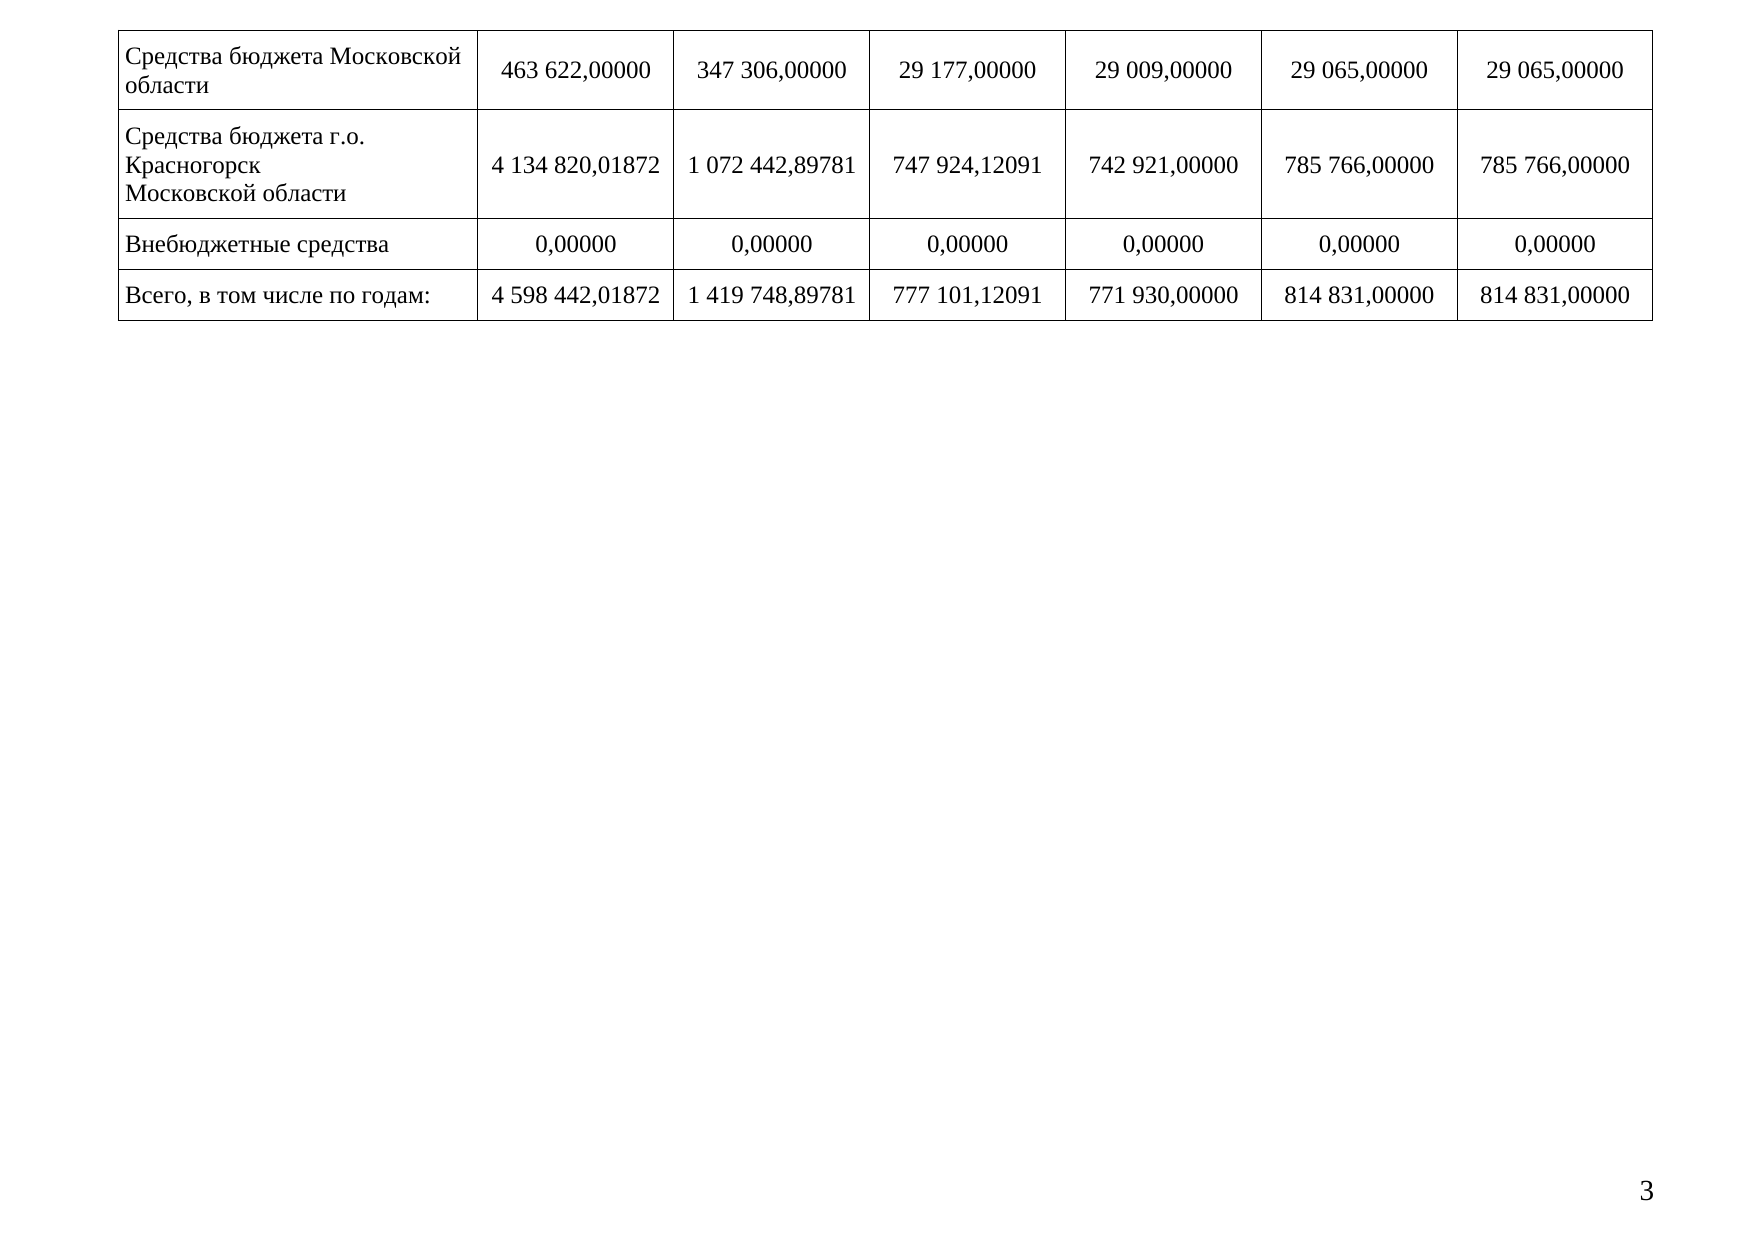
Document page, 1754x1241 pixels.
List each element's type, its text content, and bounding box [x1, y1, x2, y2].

table_cell 747 924,12091 [870, 110, 1065, 218]
table_cell 1 419 748,89781 [674, 270, 869, 320]
table_cell 347 306,00000 [674, 31, 869, 109]
table_cell 4 598 442,01872 [478, 270, 673, 320]
table_cell 29 009,00000 [1066, 31, 1261, 109]
table_cell 0,00000 [1262, 219, 1457, 269]
table_cell 29 177,00000 [870, 31, 1065, 109]
table_cell 771 930,00000 [1066, 270, 1261, 320]
table_cell 742 921,00000 [1066, 110, 1261, 218]
table_cell Средства бюджета г.о. Красногорск Московской области [119, 110, 477, 218]
table_cell 29 065,00000 [1262, 31, 1457, 109]
table_cell 0,00000 [870, 219, 1065, 269]
table_cell 0,00000 [1458, 219, 1652, 269]
table_cell Средства бюджета Московской области [119, 31, 477, 109]
table_cell Всего, в том числе по годам: [119, 270, 477, 320]
table_cell 4 134 820,01872 [478, 110, 673, 218]
table_cell 463 622,00000 [478, 31, 673, 109]
table_cell 0,00000 [478, 219, 673, 269]
table_cell 0,00000 [674, 219, 869, 269]
table_cell 814 831,00000 [1458, 270, 1652, 320]
table_cell 785 766,00000 [1262, 110, 1457, 218]
table_cell 0,00000 [1066, 219, 1261, 269]
table_cell 785 766,00000 [1458, 110, 1652, 218]
table_cell 777 101,12091 [870, 270, 1065, 320]
table_cell 1 072 442,89781 [674, 110, 869, 218]
table_cell 814 831,00000 [1262, 270, 1457, 320]
table_cell Внебюджетные средства [119, 219, 477, 269]
table_cell 29 065,00000 [1458, 31, 1652, 109]
